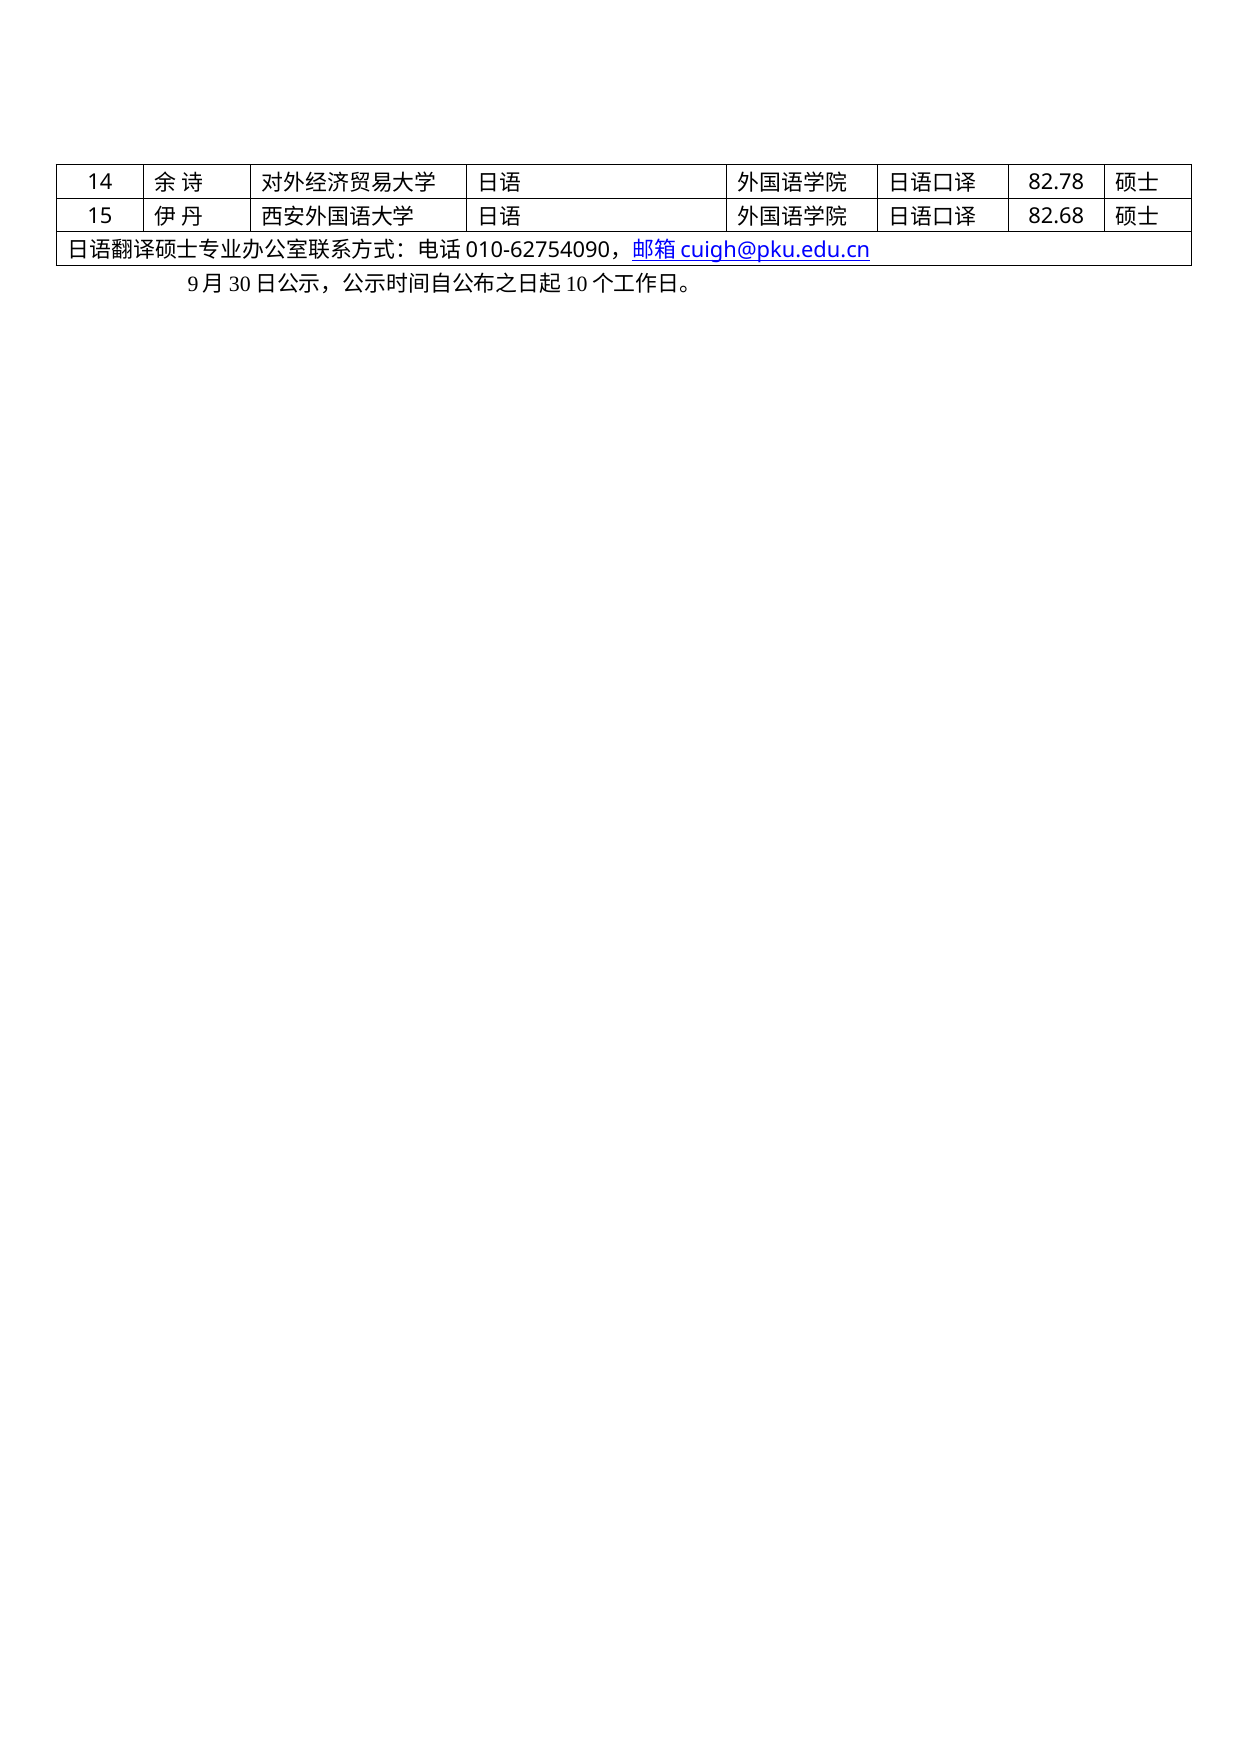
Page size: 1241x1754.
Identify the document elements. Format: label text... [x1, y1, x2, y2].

table_cell 外国语学院 [727, 199, 877, 231]
table_cell 14 [57, 165, 143, 197]
table_cell 西安外国语大学 [251, 199, 466, 231]
table_cell 82.68 [1009, 199, 1104, 231]
table_cell 日语翻译硕士专业办公室联系方式：电话010-62754090，邮箱cuigh@pku.edu.cn [57, 232, 1191, 264]
table_cell 对外经济贸易大学 [251, 165, 466, 197]
table_cell 日语 [467, 165, 726, 197]
table_cell 硕士 [1105, 199, 1191, 231]
table_cell 外国语学院 [727, 165, 877, 197]
table_cell 余 诗 [144, 165, 250, 197]
table_cell 82.78 [1009, 165, 1104, 197]
table_cell 15 [57, 199, 143, 231]
table_cell 日语口译 [878, 165, 1008, 197]
table_cell 伊 丹 [144, 199, 250, 231]
table_cell 日语口译 [878, 199, 1008, 231]
table_cell 硕士 [1105, 165, 1191, 197]
table_cell 日语 [467, 199, 726, 231]
text 公示，公示时间自公布之日起10个工作日。 [187, 266, 1053, 298]
